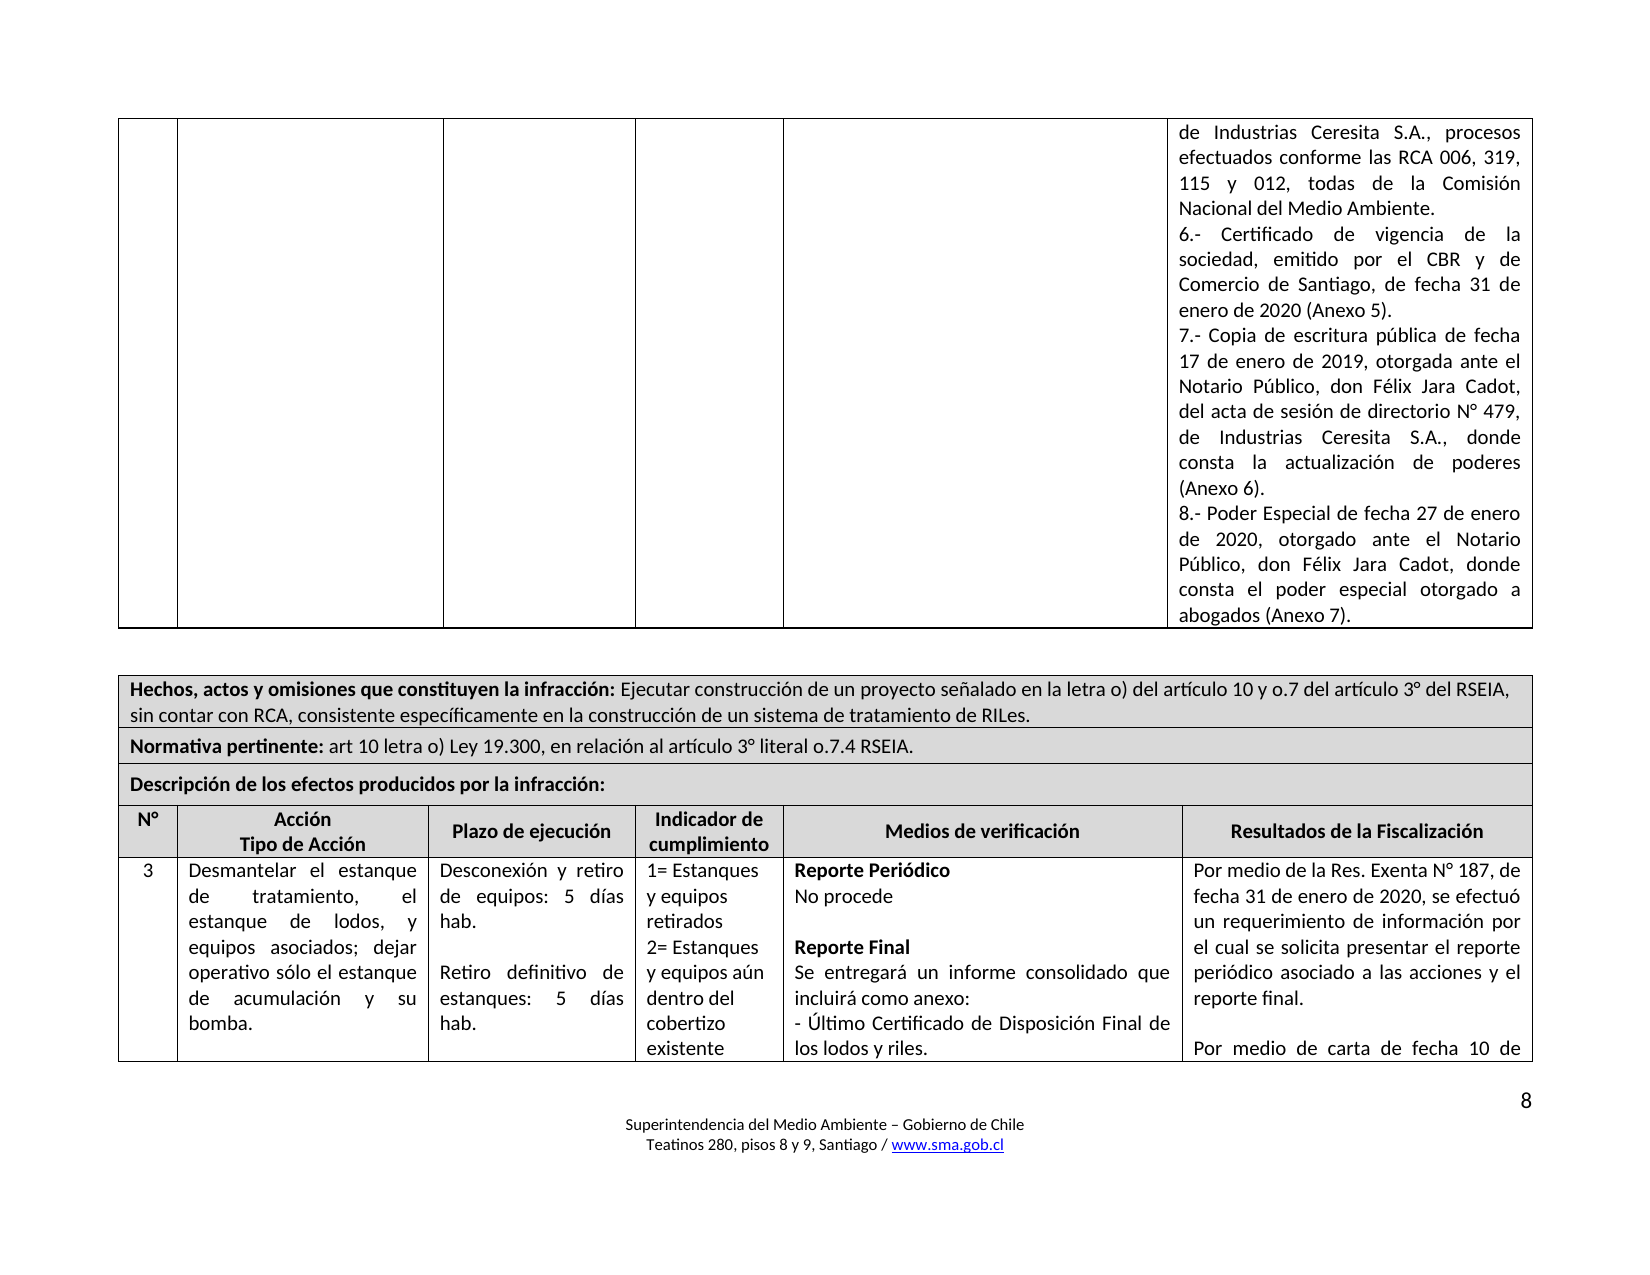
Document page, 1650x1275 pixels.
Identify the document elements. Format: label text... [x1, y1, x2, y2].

table_cell Medios de verificación [784, 806, 1182, 857]
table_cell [178, 858, 428, 1061]
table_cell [444, 119, 635, 627]
table_cell Resultados de la Fiscalización [1183, 806, 1532, 857]
table_header Hechos, actos y omisiones que constituyen la infracción: Ejecutar construcción de un proyecto señalado en la letra o) del artículo 10 y o.7 del artículo 3° del RSEIA, sin contar con RCA, consistente específicamente en la construcción de un sistema de tratamiento de RILes. [119, 676, 1532, 727]
table_cell Descripción de los efectos producidos por la infracción: [119, 764, 1532, 805]
table_cell 2 [119, 119, 177, 627]
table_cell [784, 119, 1167, 627]
table_cell N° [119, 806, 177, 857]
table_cell Indicador de cumplimiento [636, 806, 783, 857]
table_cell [1168, 119, 1532, 627]
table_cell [429, 858, 635, 1061]
table_cell Acción Tipo de Acción [178, 806, 428, 857]
table_cell 3 [119, 858, 177, 1061]
table_cell Normativa pertinente: art 10 letra o) Ley 19.300, en relación al artículo 3° literal o.7.4 RSEIA. [119, 728, 1532, 763]
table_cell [636, 119, 783, 627]
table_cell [784, 858, 1182, 1061]
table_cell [178, 119, 443, 627]
table_cell Plazo de ejecución [429, 806, 635, 857]
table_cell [636, 858, 783, 1061]
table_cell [1183, 858, 1532, 1061]
